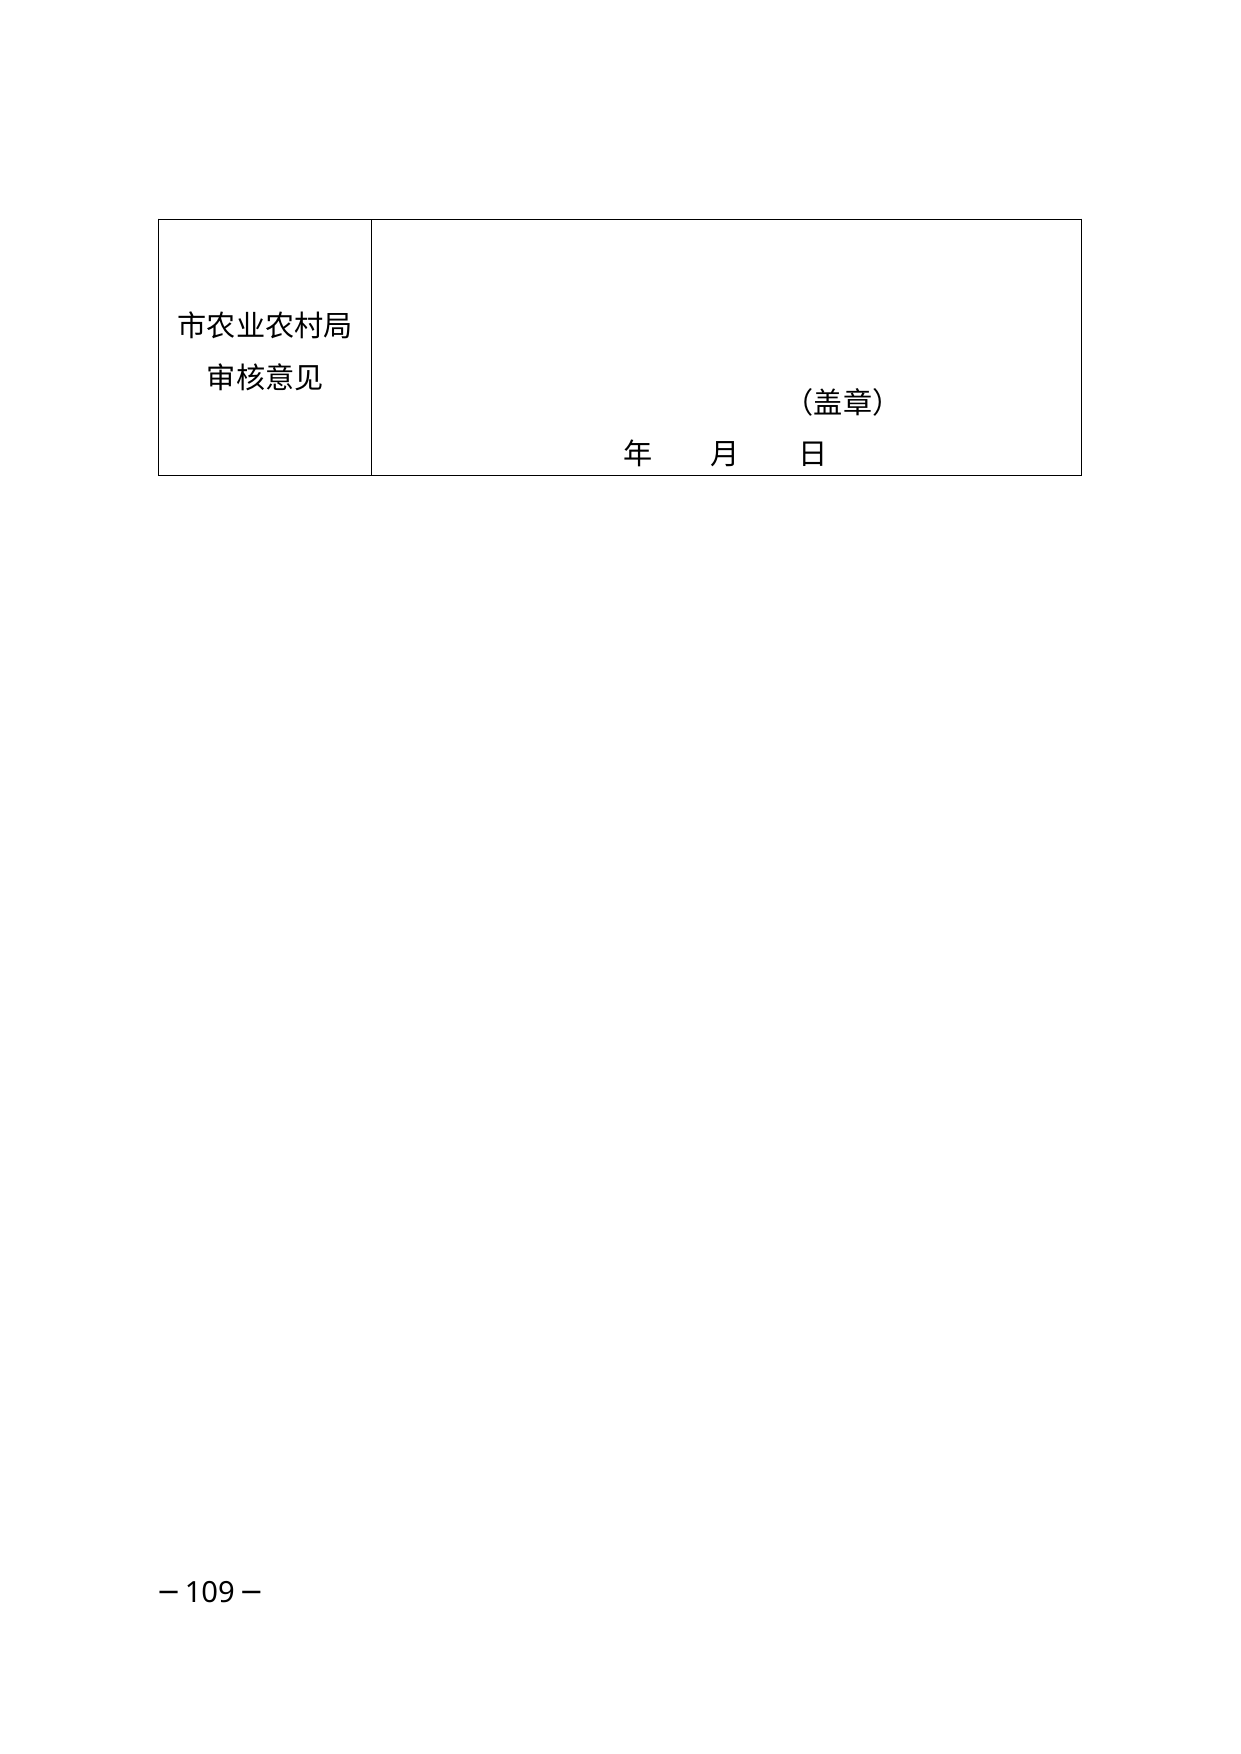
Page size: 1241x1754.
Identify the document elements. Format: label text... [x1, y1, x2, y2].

table_cell 市农业农村局 审核意见 [159, 220, 371, 475]
table_cell （盖章） 年 月 日 [372, 220, 1081, 475]
